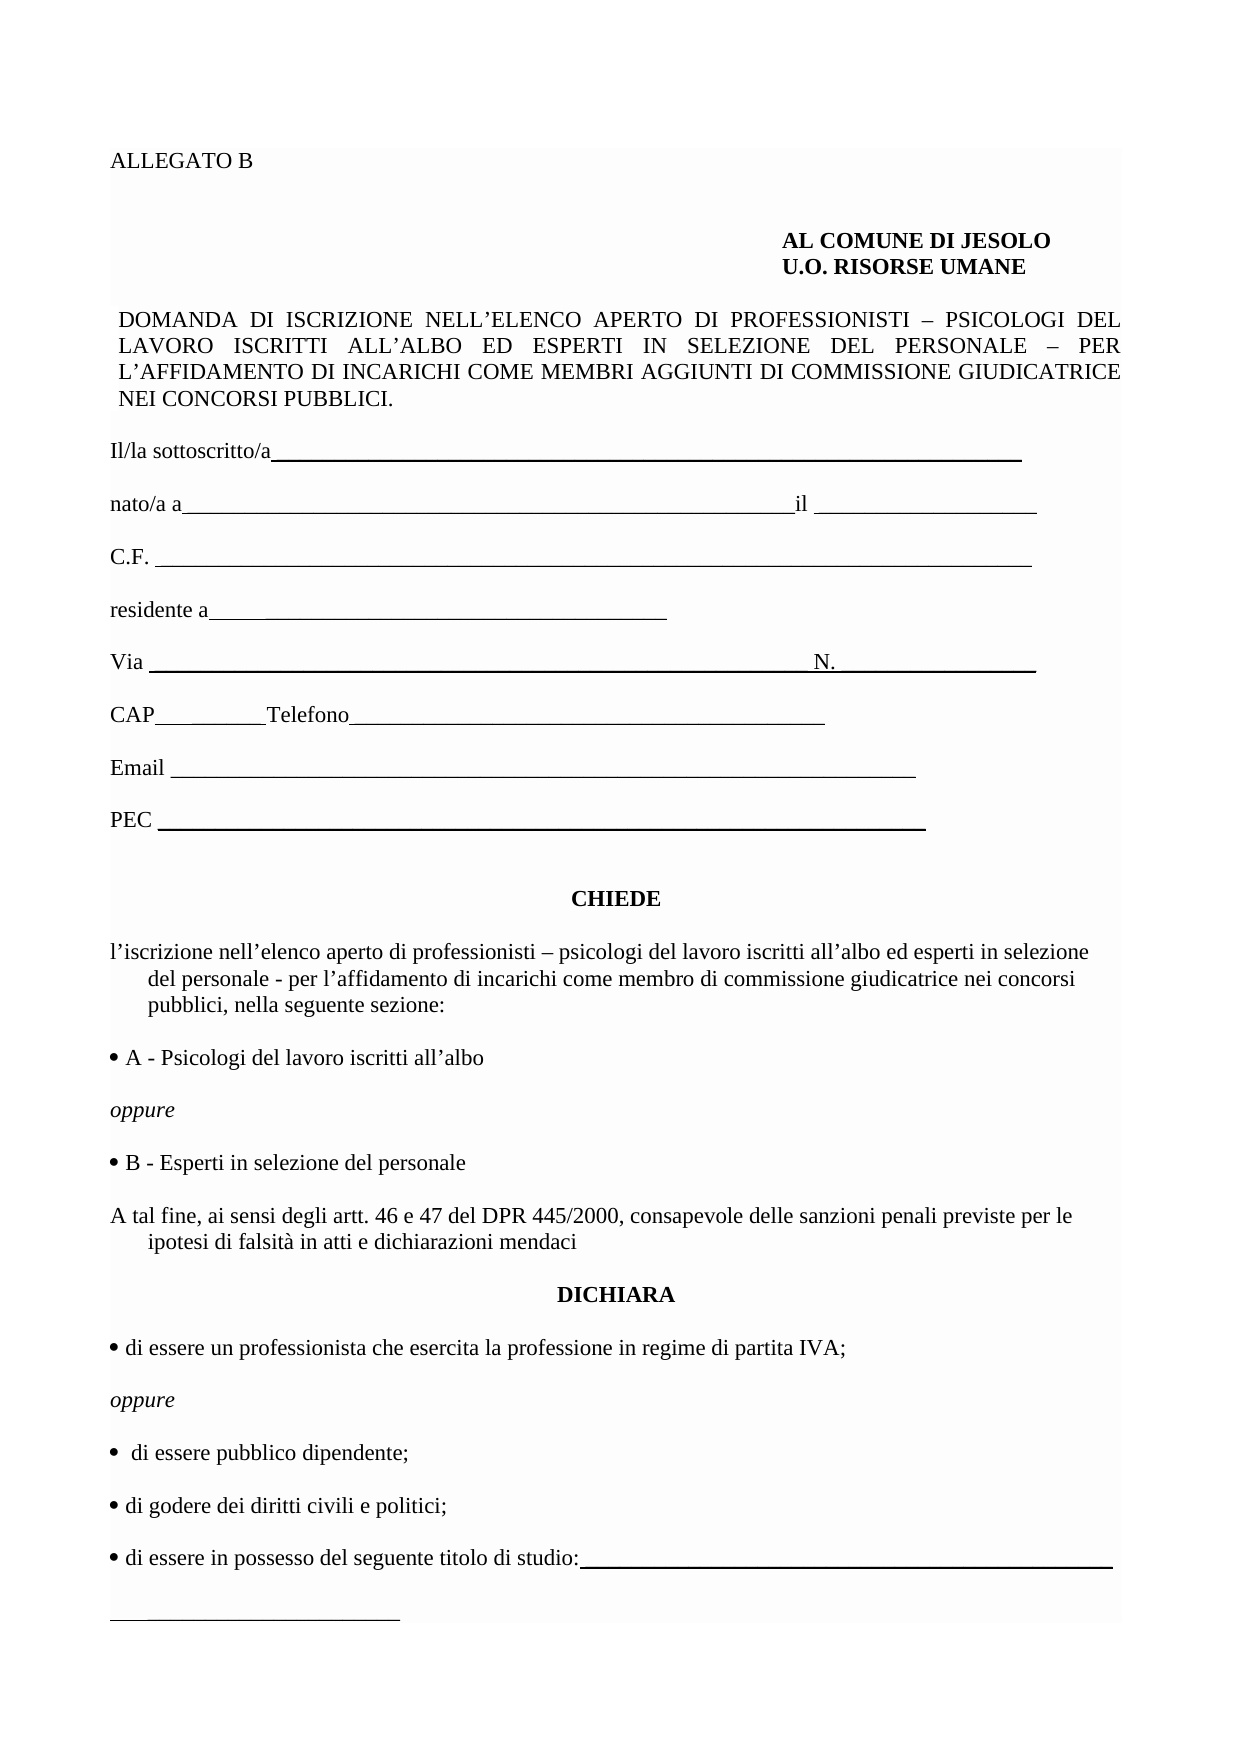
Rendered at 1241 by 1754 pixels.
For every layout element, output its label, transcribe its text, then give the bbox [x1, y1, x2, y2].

list CHIEDE [110, 886, 1122, 912]
list Via _________________________________________________________ N. _________________ [110, 648, 1122, 675]
list B - Esperti in selezione del personale [110, 1149, 1122, 1175]
list ALLEGATO B [110, 148, 1122, 174]
list ______________________ [110, 1597, 1122, 1623]
list l’iscrizione nell’elenco aperto di professionisti – psicologi del lavoro iscritti all’albo ed esperti in selezione del personale - per l’affidamento di incarichi come membro di commissione giudicatrice nei concorsi pubblici, nella seguente sezione: [110, 938, 1122, 1017]
list A tal fine, ai sensi degli artt. 46 e 47 del DPR 445/2000, consapevole delle sanzioni penali previste per le ipotesi di falsità in atti e dichiarazioni mendaci [110, 1202, 1122, 1254]
list residente a ___________________________________ [110, 596, 1122, 622]
list di essere un professionista che esercita la professione in regime di partita IVA; [110, 1333, 1122, 1360]
list oppure [110, 1386, 1122, 1413]
list AL COMUNE DI JESOLO [110, 227, 1122, 253]
list A - Psicologi del lavoro iscritti all’albo [110, 1044, 1122, 1070]
list di essere pubblico dipendente; [110, 1439, 1122, 1465]
list di essere in possesso del seguente titolo di studio: ______________________________________________ [110, 1544, 1122, 1571]
list C.F. ____________________________________________________________________________ [110, 543, 1122, 569]
list di godere dei diritti civili e politici; [110, 1492, 1122, 1518]
list DICHIARA [110, 1281, 1122, 1307]
list CAP ______ Telefono _________________________________________ [110, 701, 1122, 727]
list Il/la sottoscritto/a _________________________________________________________________ [110, 437, 1122, 464]
list PEC ___________________________________________________________________ [110, 806, 1122, 833]
list DOMANDA DI ISCRIZIONE NELL’ELENCO APERTO DI PROFESSIONISTI – PSICOLOGI DEL LAVORO ISCRITTI ALL’ALBO ED ESPERTI IN SELEZIONE DEL PERSONALE – PER L’AFFIDAMENTO DI INCARICHI COME MEMBRI AGGIUNTI DI COMMISSIONE GIUDICATRICE NEI CONCORSI PUBBLICI. [118, 306, 1122, 411]
list U.O. RISORSE UMANE [110, 253, 1122, 279]
list oppure [110, 1096, 1122, 1123]
list nato/a a _____________________________________________________il ___________________ [110, 490, 1122, 517]
list Email _________________________________________________________________ [110, 754, 1122, 780]
